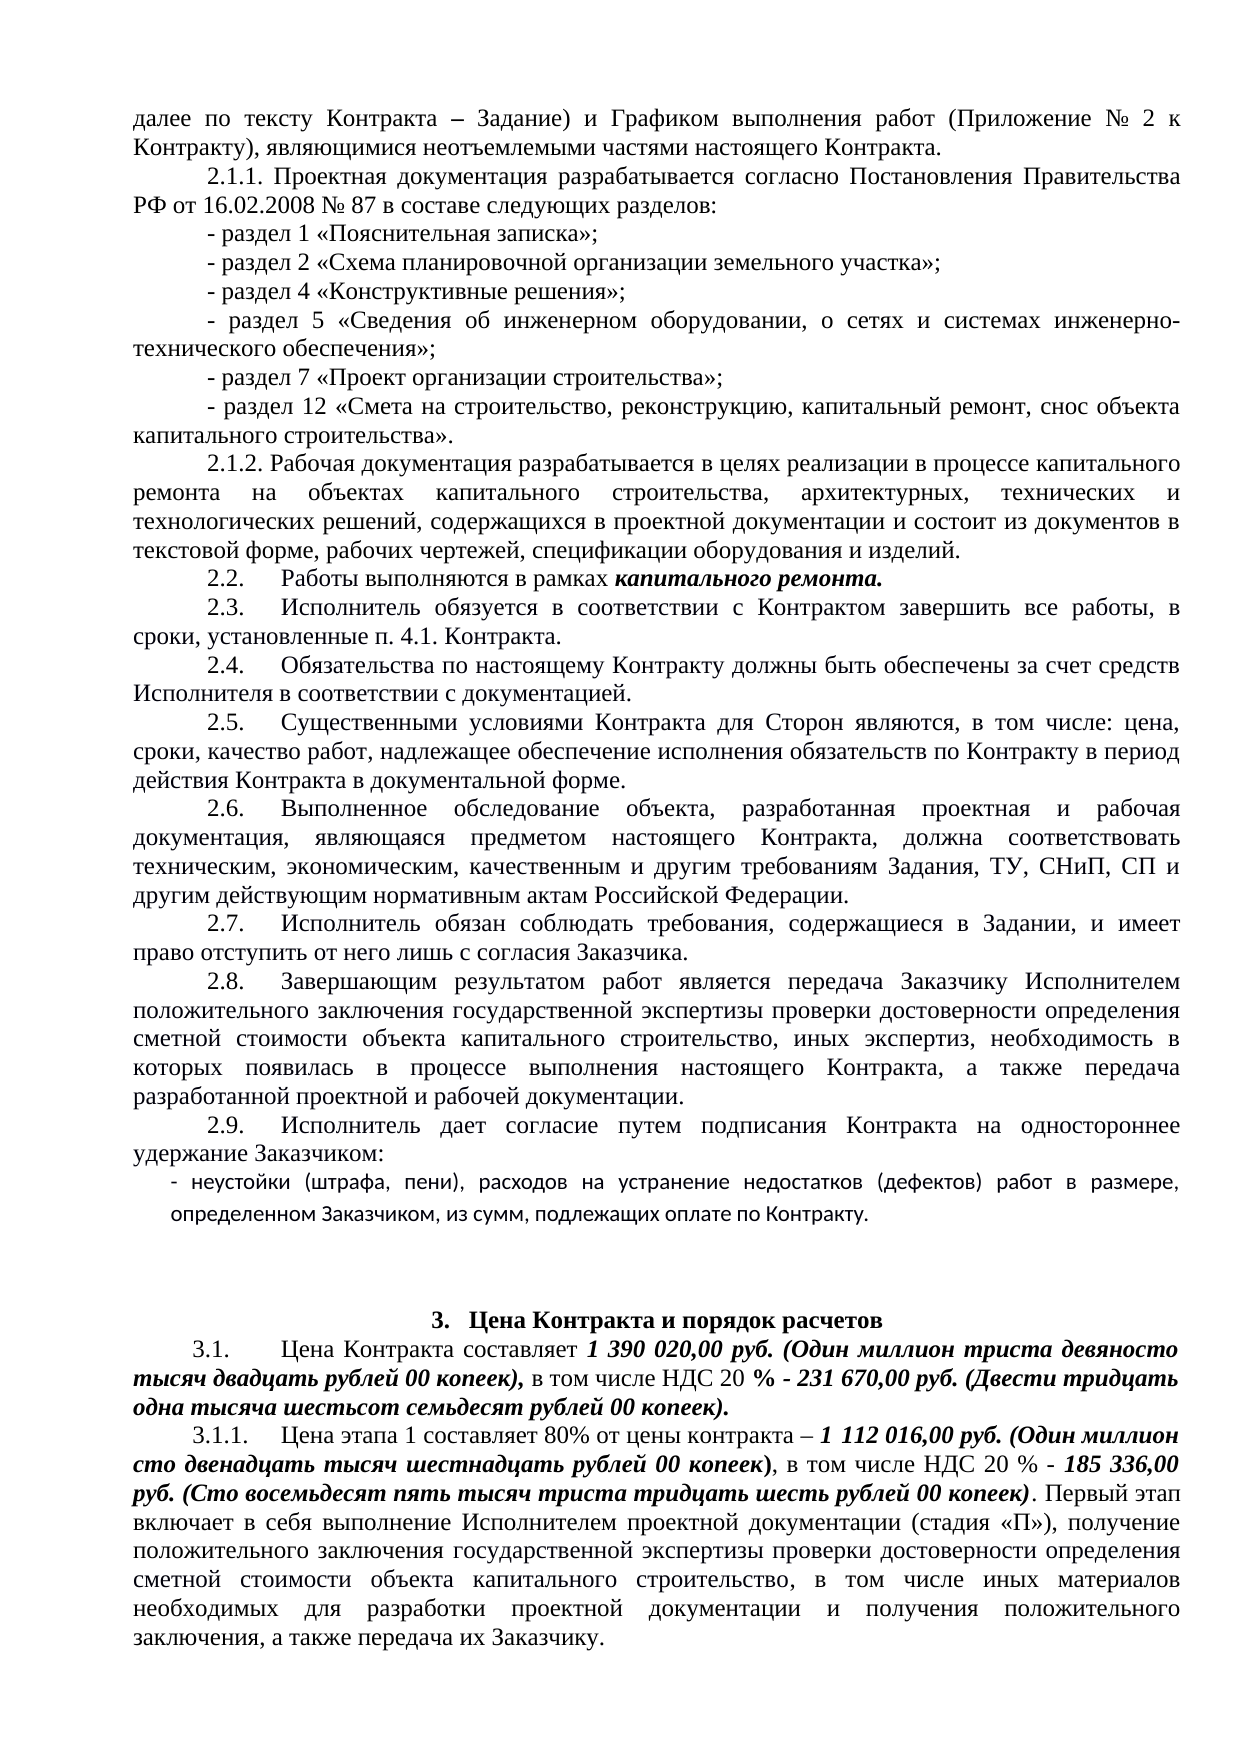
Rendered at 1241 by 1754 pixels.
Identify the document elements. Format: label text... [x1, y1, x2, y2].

text - раздел 1 «Пояснительная записка»; [133, 218, 1181, 247]
text 2.1.1. Проектная документация разрабатывается согласно Постановления Правительства РФ от 16.02.2008 № 87 в составе следующих разделов: [133, 161, 1181, 218]
text - раздел 4 «Конструктивные решения»; [133, 276, 1181, 305]
text - раздел 12 «Смета на строительство, реконструкцию, капитальный ремонт, снос объекта капитального строительства». [133, 391, 1181, 448]
list Цена Контракта и порядок расчетов [133, 1305, 1181, 1334]
list Завершающим результатом работ является передача Заказчику Исполнителем положительного заключения государственной экспертизы проверки достоверности определения сметной стоимости объекта капитального строительство, иных экспертиз, необходимость в которых появилась в процессе выполнения настоящего Контракта, а также передача разработанной проектной и рабочей документации. [133, 966, 1181, 1110]
list Исполнитель обязуется в соответствии с Контрактом завершить все работы, в сроки, установленные п. 4.1. Контракта. [133, 592, 1181, 650]
list Работы выполняются в рамках капитального ремонта. [133, 563, 1181, 592]
list Цена Контракта составляет 1 390 020,00 руб. (Один миллион триста девяносто тысяч двадцать рублей 00 копеек), в том числе НДС 20 % - 231 670,00 руб. (Двести тридцать одна тысяча шестьсот семьдесят рублей 00 копеек). [133, 1334, 1181, 1420]
text - раздел 7 «Проект организации строительства»; [133, 362, 1181, 391]
list Исполнитель дает согласие путем подписания Контракта на одностороннее удержание Заказчиком: [133, 1110, 1181, 1167]
list Существенными условиями Контракта для Сторон являются, в том числе: цена, сроки, качество работ, надлежащее обеспечение исполнения обязательств по Контракту в период действия Контракта в документальной форме. [133, 707, 1181, 793]
list Обязательства по настоящему Контракту должны быть обеспечены за счет средств Исполнителя в соответствии с документацией. [133, 650, 1181, 707]
text - неустойки (штрафа, пени), расходов на устранение недостатков (дефектов) работ в размере, определенном Заказчиком, из сумм, подлежащих оплате по Контракту. [170, 1167, 1181, 1227]
text - раздел 2 «Схема планировочной организации земельного участка»; [133, 247, 1181, 276]
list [133, 103, 1181, 161]
text 2.1.2. Рабочая документация разрабатывается в целях реализации в процессе капитального ремонта на объектах капитального строительства, архитектурных, технических и технологических решений, содержащихся в проектной документации и состоит из документов в текстовой форме, рабочих чертежей, спецификации оборудования и изделий. [133, 448, 1181, 563]
list Цена этапа 1 составляет 80% от цены контракта – 1 112 016,00 руб. (Один миллион сто двенадцать тысяч шестнадцать рублей 00 копеек), в том числе НДС 20 % - 185 336,00 руб. (Сто восемьдесят пять тысяч триста тридцать шесть рублей 00 копеек). Первый этап включает в себя выполнение Исполнителем проектной документации (стадия «П»), получение положительного заключения государственной экспертизы проверки достоверности определения сметной стоимости объекта капитального строительство, в том числе иных материалов необходимых для разработки проектной документации и получения положительного заключения, а также передача их Заказчику. [133, 1420, 1181, 1650]
text - раздел 5 «Сведения об инженерном оборудовании, о сетях и системах инженерно-технического обеспечения»; [133, 305, 1181, 362]
list Выполненное обследование объекта, разработанная проектная и рабочая документация, являющаяся предметом настоящего Контракта, должна соответствовать техническим, экономическим, качественным и другим требованиям Задания, ТУ, СНиП, СП и другим действующим нормативным актам Российской Федерации. [133, 793, 1181, 908]
list Исполнитель обязан соблюдать требования, содержащиеся в Задании, и имеет право отступить от него лишь с согласия Заказчика. [133, 908, 1181, 966]
